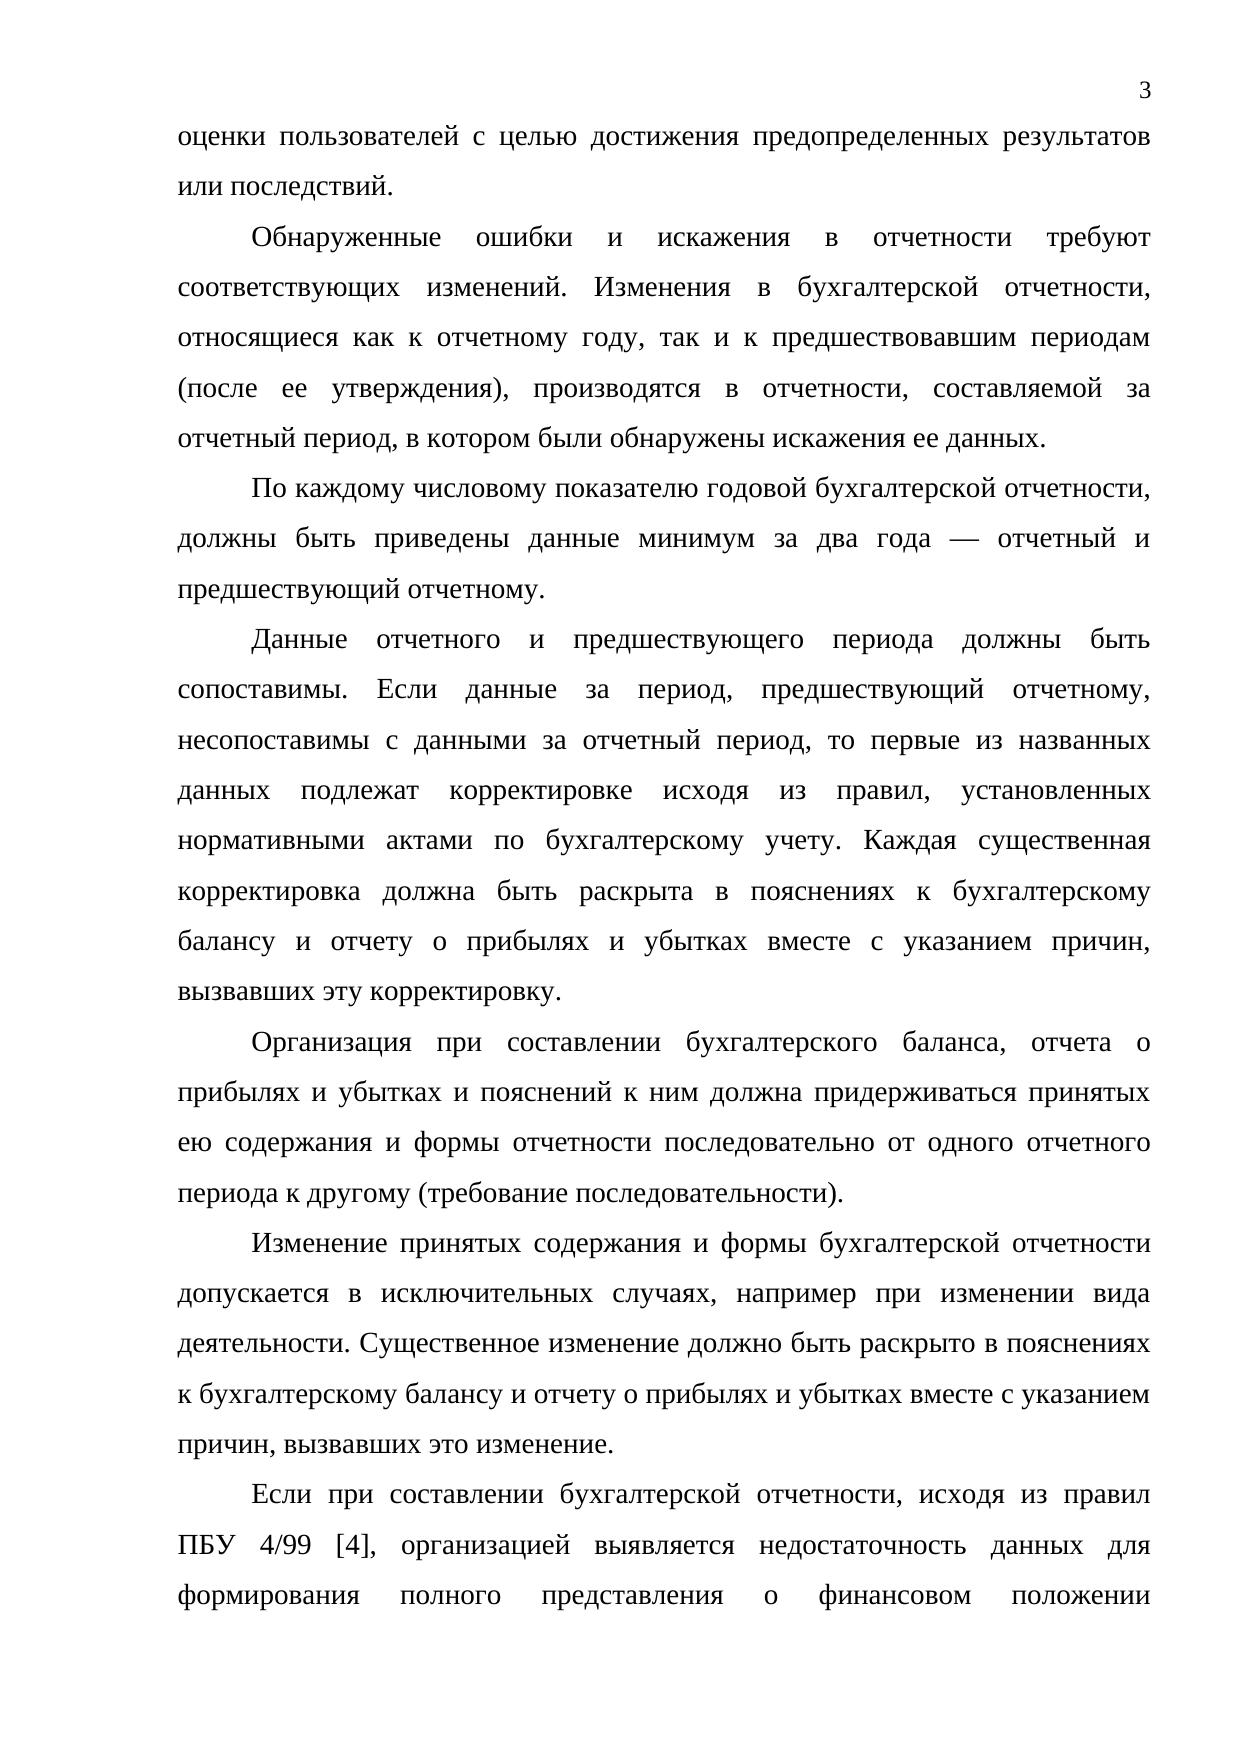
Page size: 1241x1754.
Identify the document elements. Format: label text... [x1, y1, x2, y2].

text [177, 118, 1152, 202]
text Обнаруженные ошибки и искажения в отчетности требуют соответствующих изменений. Изменения в бухгалтерской отчетности, относящиеся как к отчетному году, так и к предшествовавшим периодам (после ее утверждения), производятся в отчетности, составляемой за отчетный период, в котором были обнаружены искажения ее данных. [177, 219, 1152, 453]
text Изменение принятых содержания и формы бухгалтерской отчетности допускается в исключительных случаях, например при изменении вида деятельности. Существенное изменение должно быть раскрыто в пояснениях к бухгалтерскому балансу и отчету о прибылях и убытках вместе с указанием причин, вызвавших это изменение. [177, 1225, 1152, 1460]
text Организация при составлении бухгалтерского баланса, отчета о прибылях и убытках и пояснений к ним должна придерживаться принятых ею содержания и формы отчетности последовательно от одного отчетного периода к другому (требование последовательности). [177, 1024, 1152, 1208]
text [177, 1477, 1152, 1611]
text По каждому числовому показателю годовой бухгалтерской отчетности, должны быть приведены данные минимум за два года — отчетный и предшествующий отчетному. [177, 470, 1152, 604]
text Данные отчетного и предшествующего периода должны быть сопоставимы. Если данные за период, предшествующий отчетному, несопоставимы с данными за отчетный период, то первые из названных данных подлежат корректировке исходя из правил, установленных нормативными актами по бухгалтерскому учету. Каждая существенная корректировка должна быть раскрыта в пояснениях к бухгалтерскому балансу и отчету о прибылях и убытках вместе с указанием причин, вызвавших эту корректировку. [177, 621, 1152, 1007]
